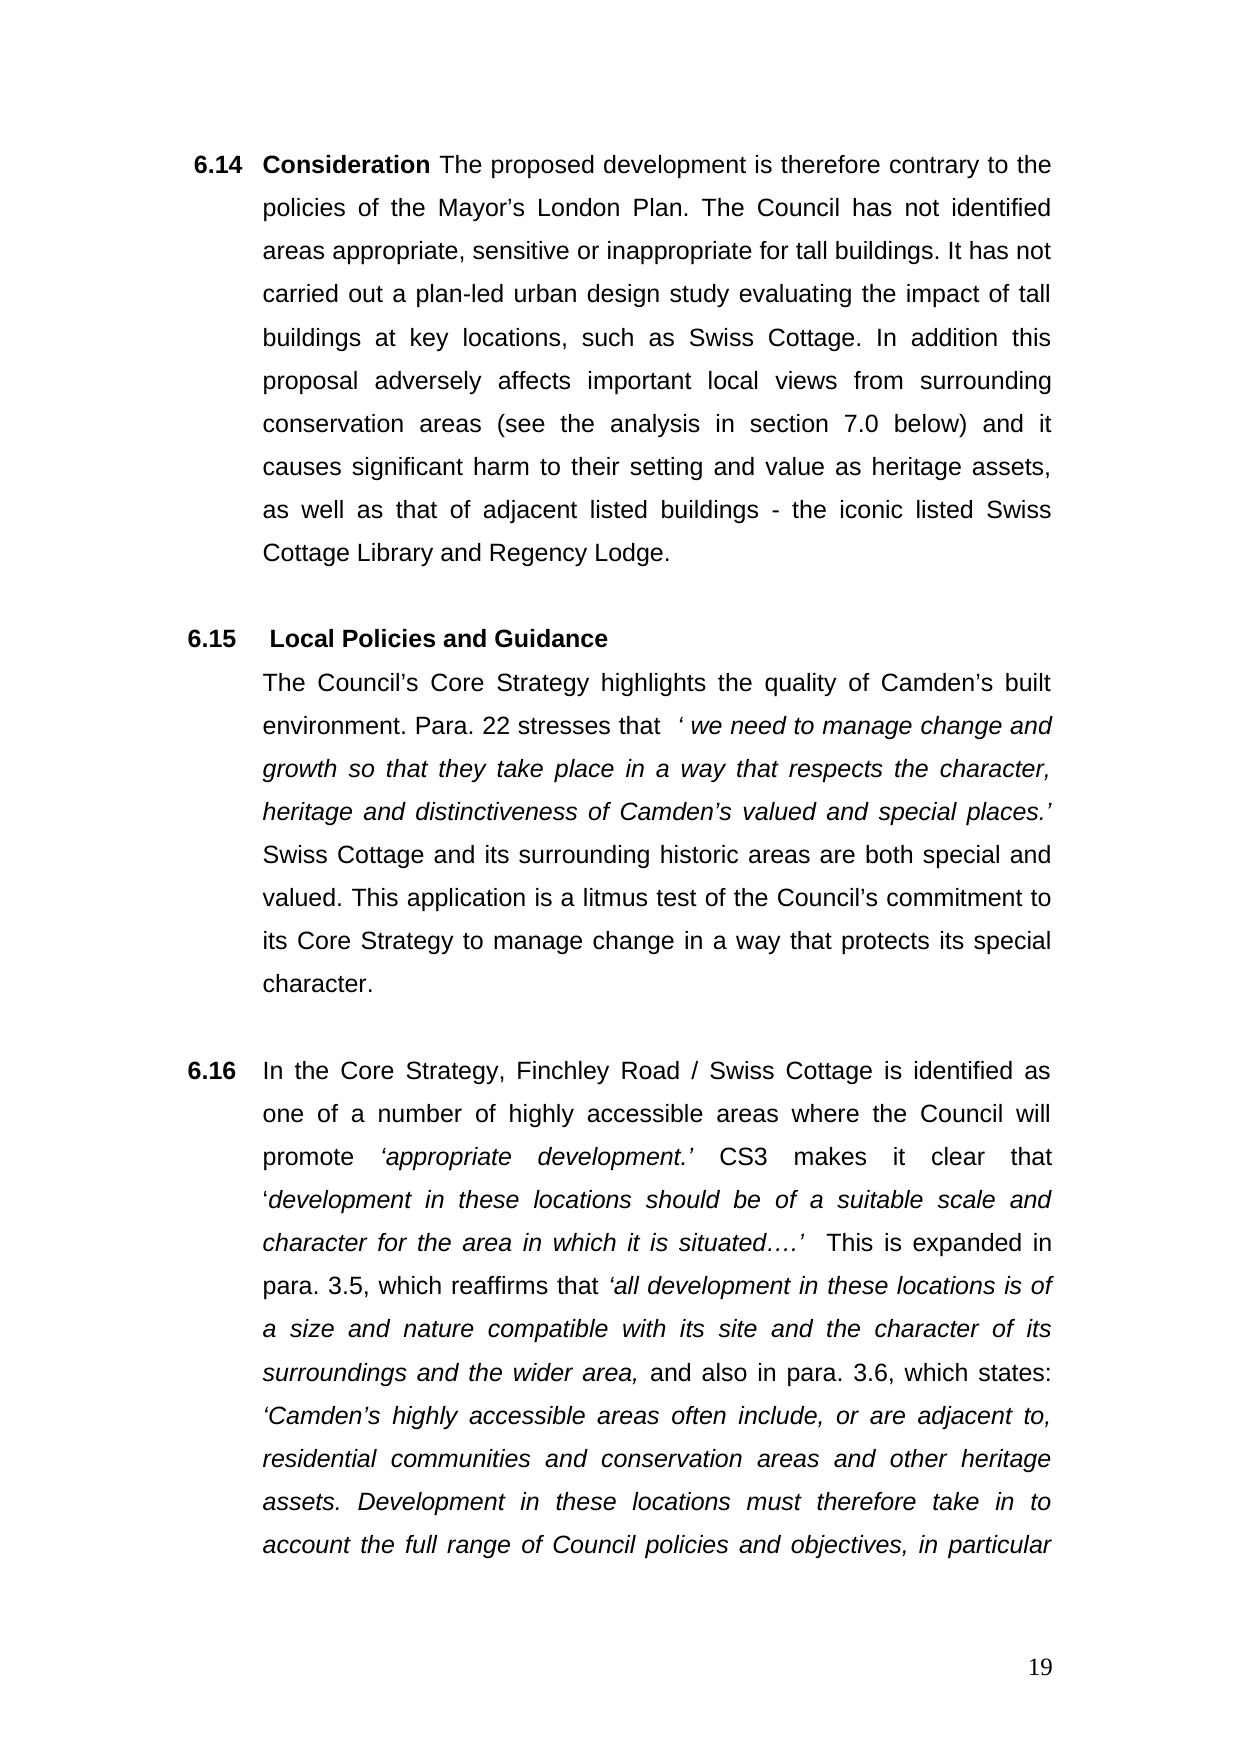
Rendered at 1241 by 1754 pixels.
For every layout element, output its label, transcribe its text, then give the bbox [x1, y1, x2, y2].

text 6.14 Consideration The proposed development is therefore contrary to the policies of the Mayor’s London Plan. The Council has not identified areas appropriate, sensitive or inappropriate for tall buildings. It has not carried out a plan-led urban design study evaluating the impact of tall buildings at key locations, such as Swiss Cottage. In addition this proposal adversely affects important local views from surrounding conservation areas (see the analysis in section 7.0 below) and it causes significant harm to their setting and value as heritage assets, as well as that of adjacent listed buildings - the iconic listed Swiss Cottage Library and Regency Lodge. [194, 150, 1053, 567]
text The Council’s Core Strategy highlights the quality of Camden’s built environment. Para. 22 stresses that ‘ we need to manage change and growth so that they take place in a way that respects the character, heritage and distinctiveness of Camden’s valued and special places.’ Swiss Cottage and its surrounding historic areas are both special and valued. This application is a litmus test of the Council’s commitment to its Core Strategy to manage change in a way that protects its special character. [262, 667, 1053, 998]
text 6.15 Local Policies and Guidance [187, 624, 1053, 653]
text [187, 1056, 1053, 1559]
